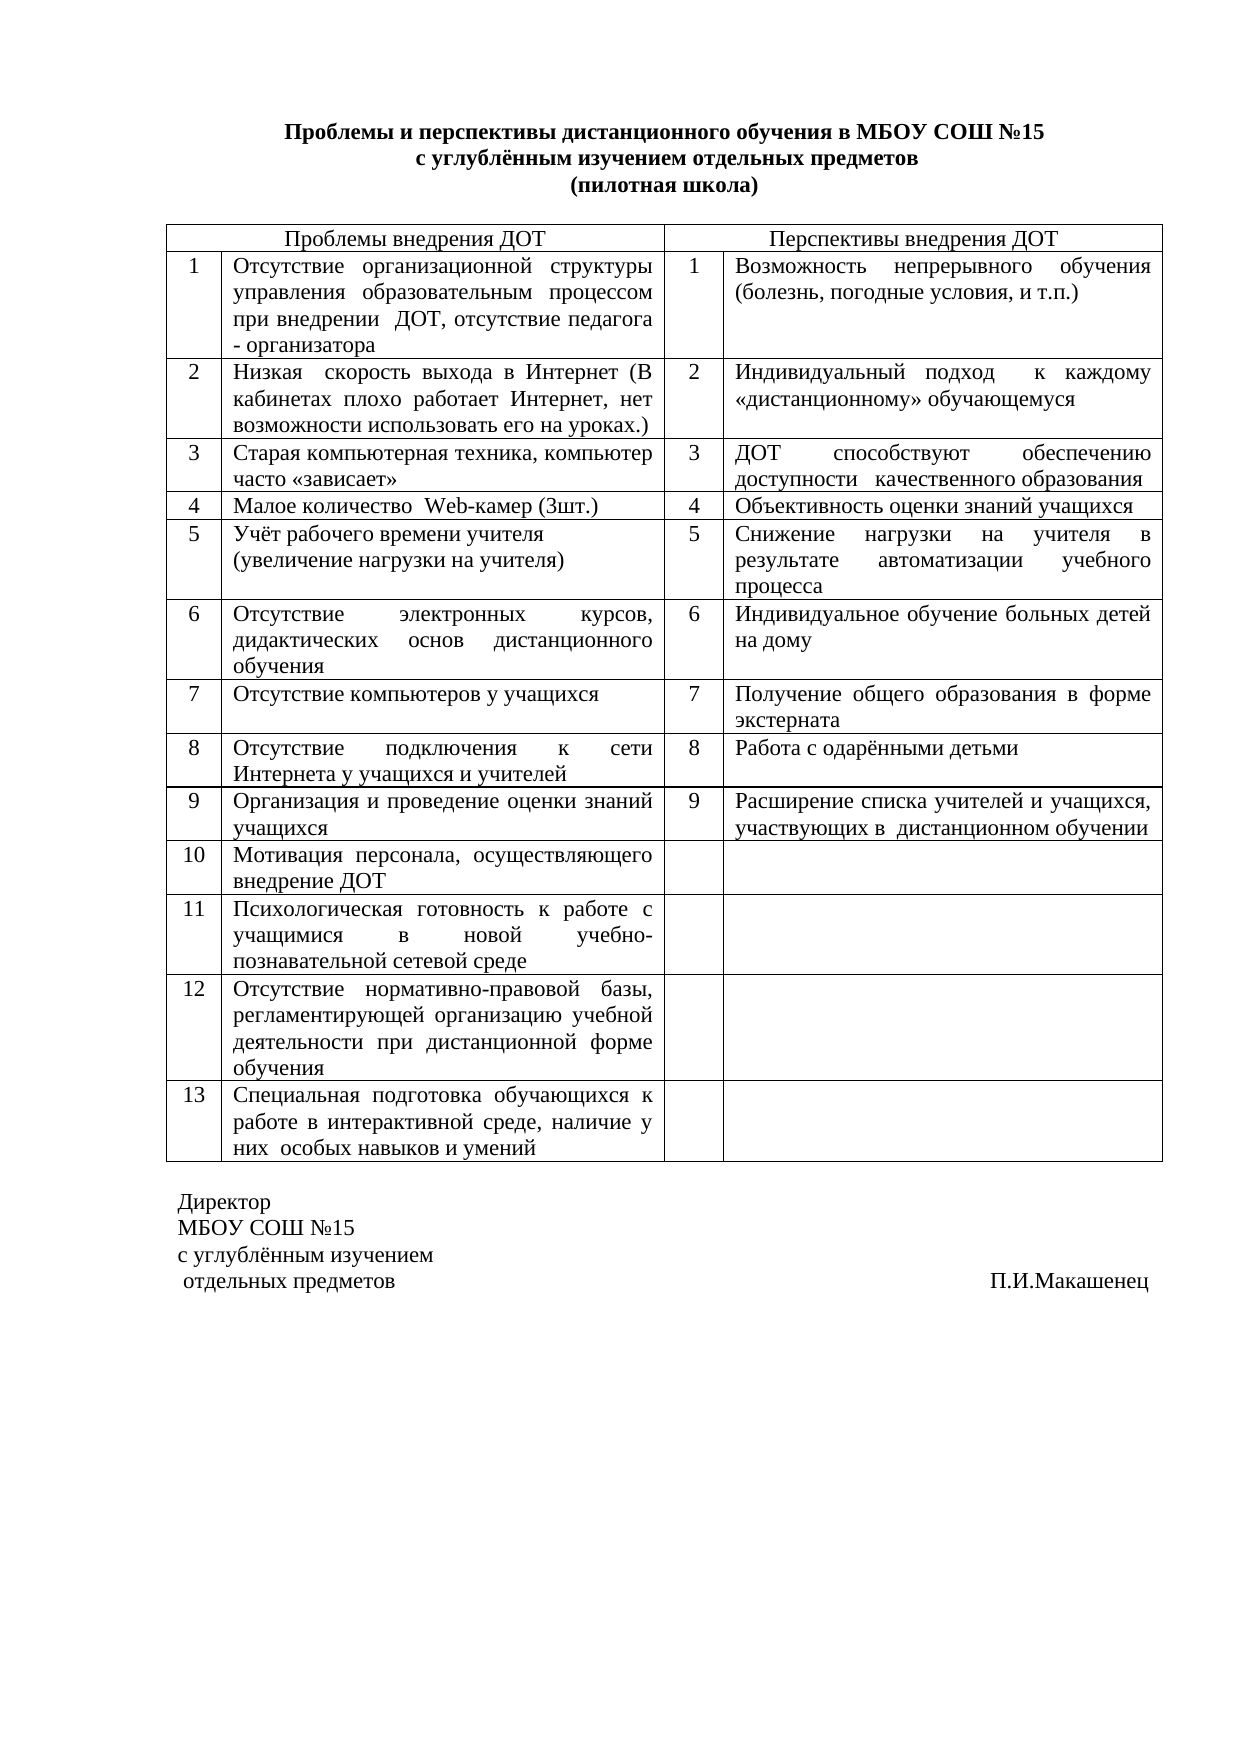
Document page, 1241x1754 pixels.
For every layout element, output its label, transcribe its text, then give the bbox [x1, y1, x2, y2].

table_cell 4 [665, 492, 723, 519]
table_cell Возможность непрерывного обучения (болезнь, погодные условия, и т.п.) [724, 252, 1162, 357]
text МБОУ СОШ №15 [177, 1214, 1152, 1241]
table_cell Получение общего образования в форме экстерната [724, 680, 1162, 733]
table_cell [724, 975, 1162, 1080]
table_cell Специальная подготовка обучающихся к работе в интерактивной среде, наличие у них особых навыков и умений [222, 1081, 664, 1161]
table_cell Старая компьютерная техника, компьютер часто «зависает» [222, 439, 664, 491]
table_cell 13 [167, 1081, 221, 1161]
table_cell Учёт рабочего времени учителя (увеличение нагрузки на учителя) [222, 520, 664, 599]
table_header Проблемы внедрения ДОТ [167, 225, 664, 251]
text отдельных предметов П.И.Макашенец [177, 1267, 1152, 1293]
table_cell 5 [167, 520, 221, 599]
table_cell 2 [167, 359, 221, 437]
table_cell [724, 1081, 1162, 1161]
table_cell Малое количество Wеb-камер (3шт.) [222, 492, 664, 519]
table_cell [724, 895, 1162, 974]
text Директор [177, 1188, 1152, 1214]
table_cell 7 [665, 680, 723, 733]
table_cell 8 [167, 734, 221, 786]
text Проблемы и перспективы дистанционного обучения в МБОУ СОШ №15 [177, 118, 1152, 144]
table_cell Объективность оценки знаний учащихся [724, 492, 1162, 519]
table_cell 10 [167, 841, 221, 894]
table_cell 3 [665, 439, 723, 491]
table_cell Организация и проведение оценки знаний учащихся [222, 788, 664, 840]
table_cell 7 [167, 680, 221, 733]
table_cell Снижение нагрузки на учителя в результате автоматизации учебного процесса [724, 520, 1162, 599]
table_cell 9 [167, 788, 221, 840]
table_cell 9 [665, 788, 723, 840]
table_header Перспективы внедрения ДОТ [665, 225, 1162, 251]
table_cell 2 [665, 359, 723, 437]
table_cell [665, 895, 723, 974]
table_cell Отсутствие подключения к сети Интернета у учащихся и учителей [222, 734, 664, 786]
text (пилотная школа) [177, 171, 1152, 197]
table_cell 11 [167, 895, 221, 974]
table_cell [665, 975, 723, 1080]
table_cell Отсутствие нормативно-правовой базы, регламентирующей организацию учебной деятельности при дистанционной форме обучения [222, 975, 664, 1080]
table_cell Отсутствие компьютеров у учащихся [222, 680, 664, 733]
table_cell 1 [665, 252, 723, 357]
table_cell Индивидуальный подход к каждому «дистанционному» обучающемуся [724, 359, 1162, 437]
table_cell 12 [167, 975, 221, 1080]
table_cell 5 [665, 520, 723, 599]
table_cell Психологическая готовность к работе с учащимися в новой учебно-познавательной сетевой среде [222, 895, 664, 974]
table_cell 4 [167, 492, 221, 519]
table_cell 3 [167, 439, 221, 491]
table_cell ДОТ способствуют обеспечению доступности качественного образования [724, 439, 1162, 491]
table_cell Отсутствие организационной структуры управления образовательным процессом при внедрении ДОТ, отсутствие педагога - организатора [222, 252, 664, 357]
table_cell [665, 841, 723, 894]
text с углублённым изучением [177, 1241, 1152, 1267]
table_cell Индивидуальное обучение больных детей на дому [724, 600, 1162, 679]
table_cell [665, 1081, 723, 1161]
table_cell Расширение списка учителей и учащихся, участвующих в дистанционном обучении [724, 788, 1162, 840]
table_cell 1 [167, 252, 221, 357]
table_cell 6 [665, 600, 723, 679]
text с углублённым изучением отдельных предметов [177, 144, 1152, 171]
table_cell Мотивация персонала, осуществляющего внедрение ДОТ [222, 841, 664, 894]
table_cell 6 [167, 600, 221, 679]
table_cell Работа с одарёнными детьми [724, 734, 1162, 786]
table_cell Отсутствие электронных курсов, дидактических основ дистанционного обучения [222, 600, 664, 679]
table_cell 8 [665, 734, 723, 786]
table_cell Низкая скорость выхода в Интернет (В кабинетах плохо работает Интернет, нет возможности использовать его на уроках.) [222, 359, 664, 437]
table_cell [724, 841, 1162, 894]
